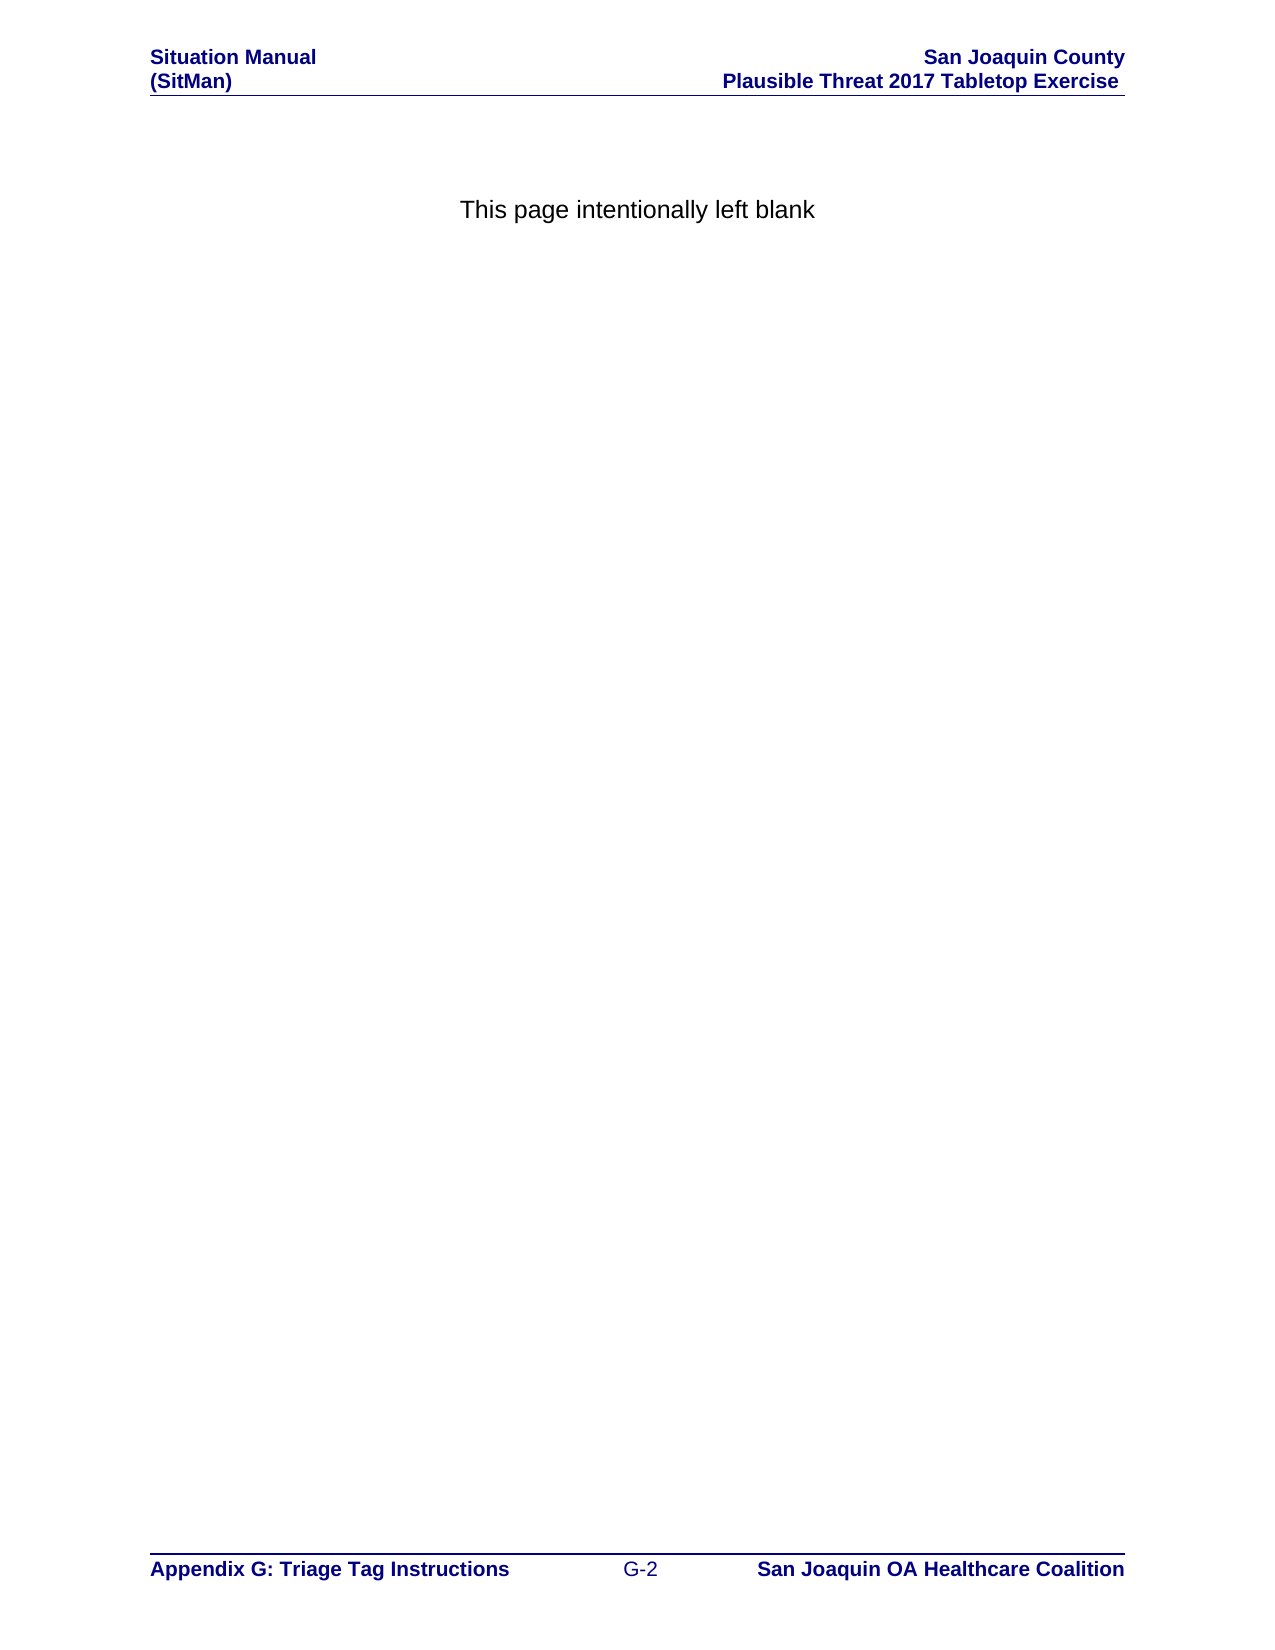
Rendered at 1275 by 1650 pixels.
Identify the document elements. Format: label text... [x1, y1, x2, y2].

text This page intentionally left blank [150, 195, 1125, 224]
